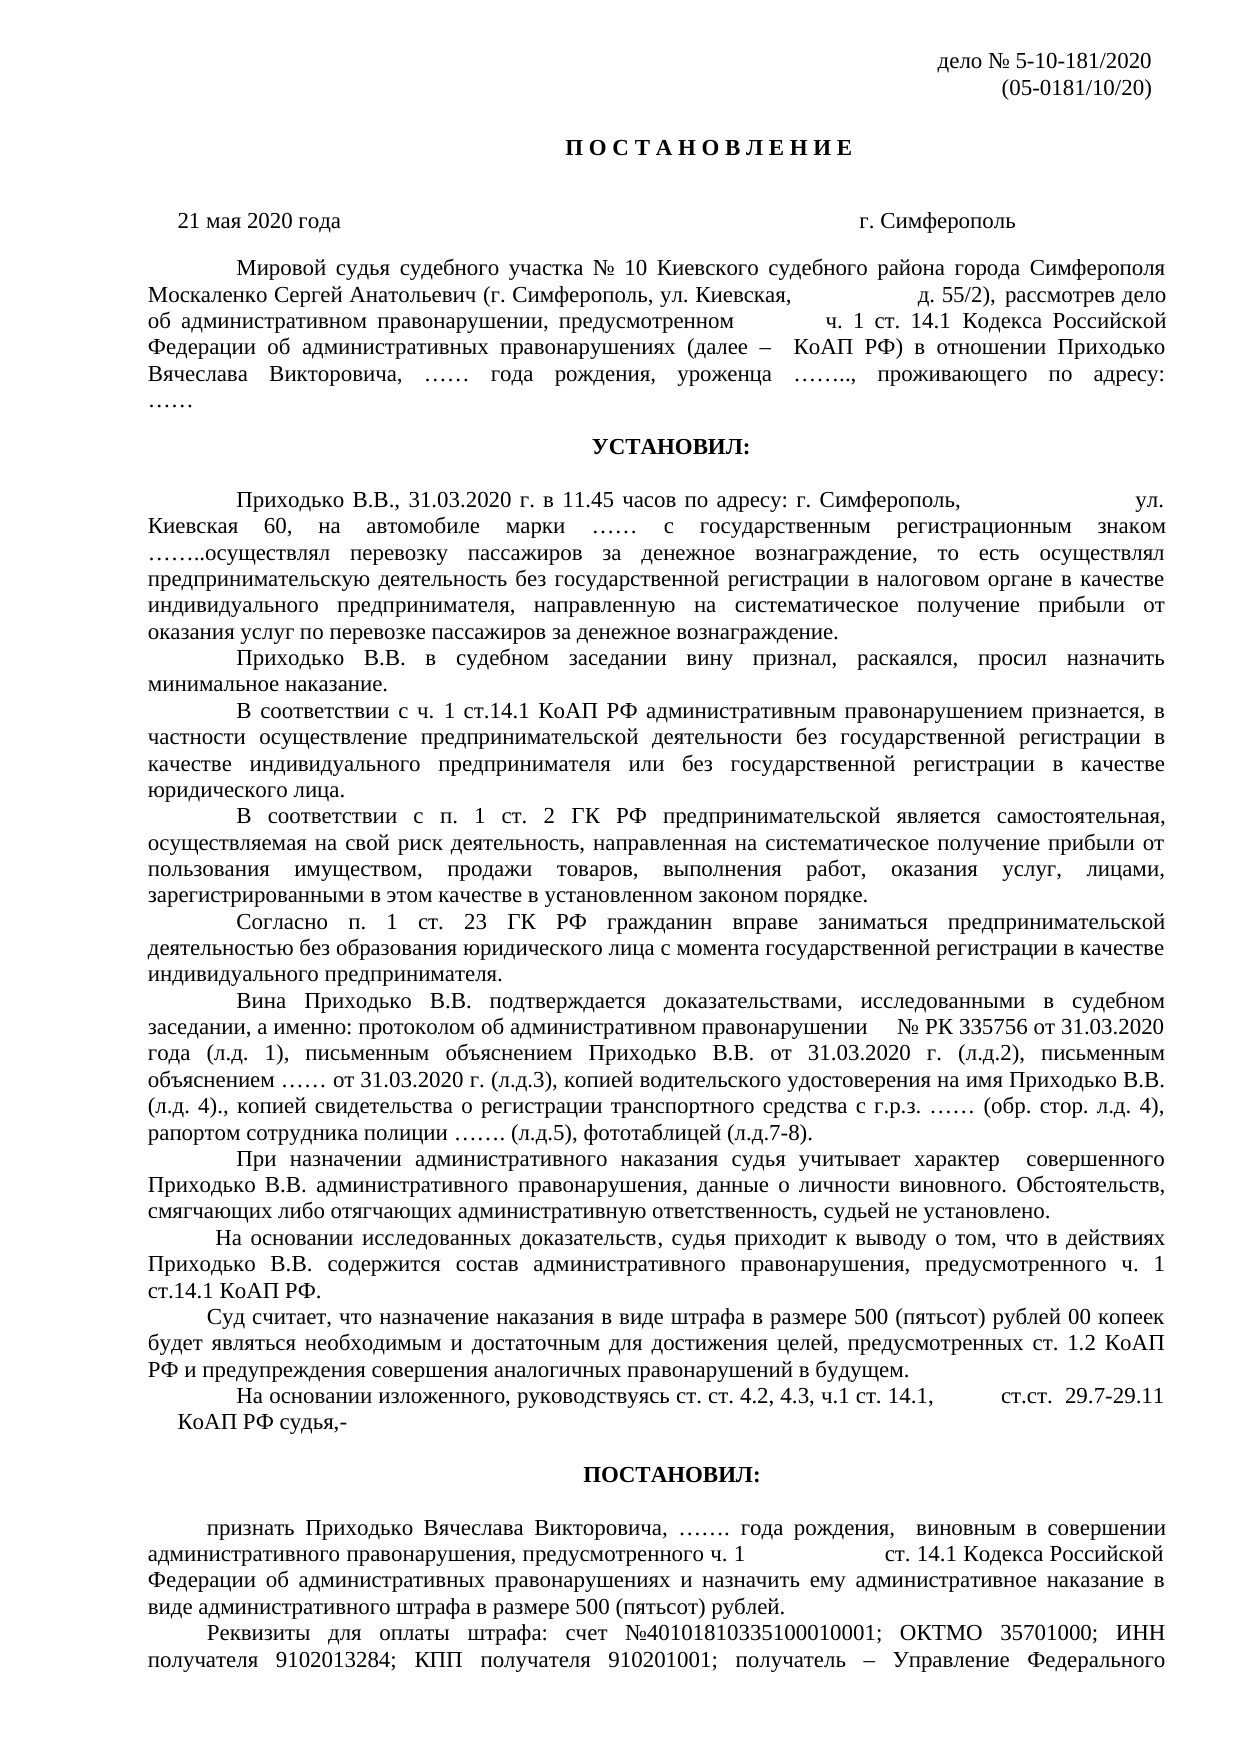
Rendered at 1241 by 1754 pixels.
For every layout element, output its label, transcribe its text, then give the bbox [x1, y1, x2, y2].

title П О С Т А Н О В Л Е Н И Е [236, 133, 1152, 160]
text Приходько В.В., 31.03.2020 г. в 11.45 часов по адресу: г. Симферополь, ул. Киевская 60, на автомобиле марки …… с государственным регистрационным знаком ……..осуществлял перевозку пассажиров за денежное вознаграждение, то есть осуществлял предпринимательскую деятельность без государственной регистрации в налоговом органе в качестве индивидуального предпринимателя, направленную на систематическое получение прибыли от оказания услуг по перевозке пассажиров за денежное вознаграждение. [148, 486, 1166, 644]
text УСТАНОВИЛ: [443, 433, 1166, 459]
text В соответствии с п. 1 ст. 2 ГК РФ предпринимательской является самостоятельная, осуществляемая на свой риск деятельность, направленная на систематическое получение прибыли от пользования имуществом, продажи товаров, выполнения работ, оказания услуг, лицами, зарегистрированными в этом качестве в установленном законом порядке. [148, 802, 1166, 908]
text Мировой судья судебного участка № 10 Киевского судебного района города Симферополя Москаленко Сергей Анатольевич (г. Симферополь, ул. Киевская, д. 55/2), рассмотрев дело об административном правонарушении, предусмотренном ч. 1 ст. 14.1 Кодекса Российской Федерации об административных правонарушениях (далее – КоАП РФ) в отношении Приходько Вячеслава Викторовича, …… года рождения, уроженца …….., проживающего по адресу: …… [148, 254, 1167, 412]
title дело № 5-10-181/2020 [177, 47, 1152, 74]
text Согласно п. 1 ст. 23 ГК РФ гражданин вправе заниматься предпринимательской деятельностью без образования юридического лица с момента государственной регистрации в качестве индивидуального предпринимателя. [148, 908, 1166, 987]
text 21 мая 2020 года г. Симферополь [177, 207, 1152, 233]
text признать Приходько Вячеслава Викторовича, ……. года рождения, виновным в совершении административного правонарушения, предусмотренного ч. 1 ст. 14.1 Кодекса Российской Федерации об административных правонарушениях и назначить ему административное наказание в виде административного штрафа в размере 500 (пятьсот) рублей. [148, 1514, 1166, 1619]
title (05-0181/10/20) [177, 74, 1152, 100]
text Вина Приходько В.В. подтверждается доказательствами, исследованными в судебном заседании, а именно: протоколом об административном правонарушении № РК 335756 от 31.03.2020 года (л.д. 1), письменным объяснением Приходько В.В. от 31.03.2020 г. (л.д.2), письменным объяснением …… от 31.03.2020 г. (л.д.3), копией водительского удостоверения на имя Приходько В.В. (л.д. 4)., копией свидетельства о регистрации транспортного средства с г.р.з. …… (обр. стор. л.д. 4), рапортом сотрудника полиции ……. (л.д.5), фототаблицей (л.д.7-8). [148, 987, 1166, 1145]
text На основании изложенного, руководствуясь ст. ст. 4.2, 4.3, ч.1 ст. 14.1, ст.ст. 29.7-29.11 КоАП РФ судья,- [177, 1382, 1166, 1435]
text Суд считает, что назначение наказания в виде штрафа в размере 500 (пятьсот) рублей 00 копеек будет являться необходимым и достаточным для достижения целей, предусмотренных ст. 1.2 КоАП РФ и предупреждения совершения аналогичных правонарушений в будущем. [148, 1303, 1166, 1382]
text На основании исследованных доказательств, судья приходит к выводу о том, что в действиях Приходько В.В. содержится состав административного правонарушения, предусмотренного ч. 1 ст.14.1 КоАП РФ. [148, 1224, 1166, 1303]
text При назначении административного наказания судья учитывает характер совершенного Приходько В.В. административного правонарушения, данные о личности виновного. Обстоятельств, смягчающих либо отягчающих административную ответственность, судьей не установлено. [148, 1145, 1166, 1224]
text Приходько В.В. в судебном заседании вину признал, раскаялся, просил назначить минимальное наказание. [148, 644, 1166, 697]
text ПОСТАНОВИЛ: [177, 1461, 1166, 1487]
text В соответствии с ч. 1 ст.14.1 КоАП РФ административным правонарушением признается, в частности осуществление предпринимательской деятельности без государственной регистрации в качестве индивидуального предпринимателя или без государственной регистрации в качестве юридического лица. [148, 697, 1166, 802]
